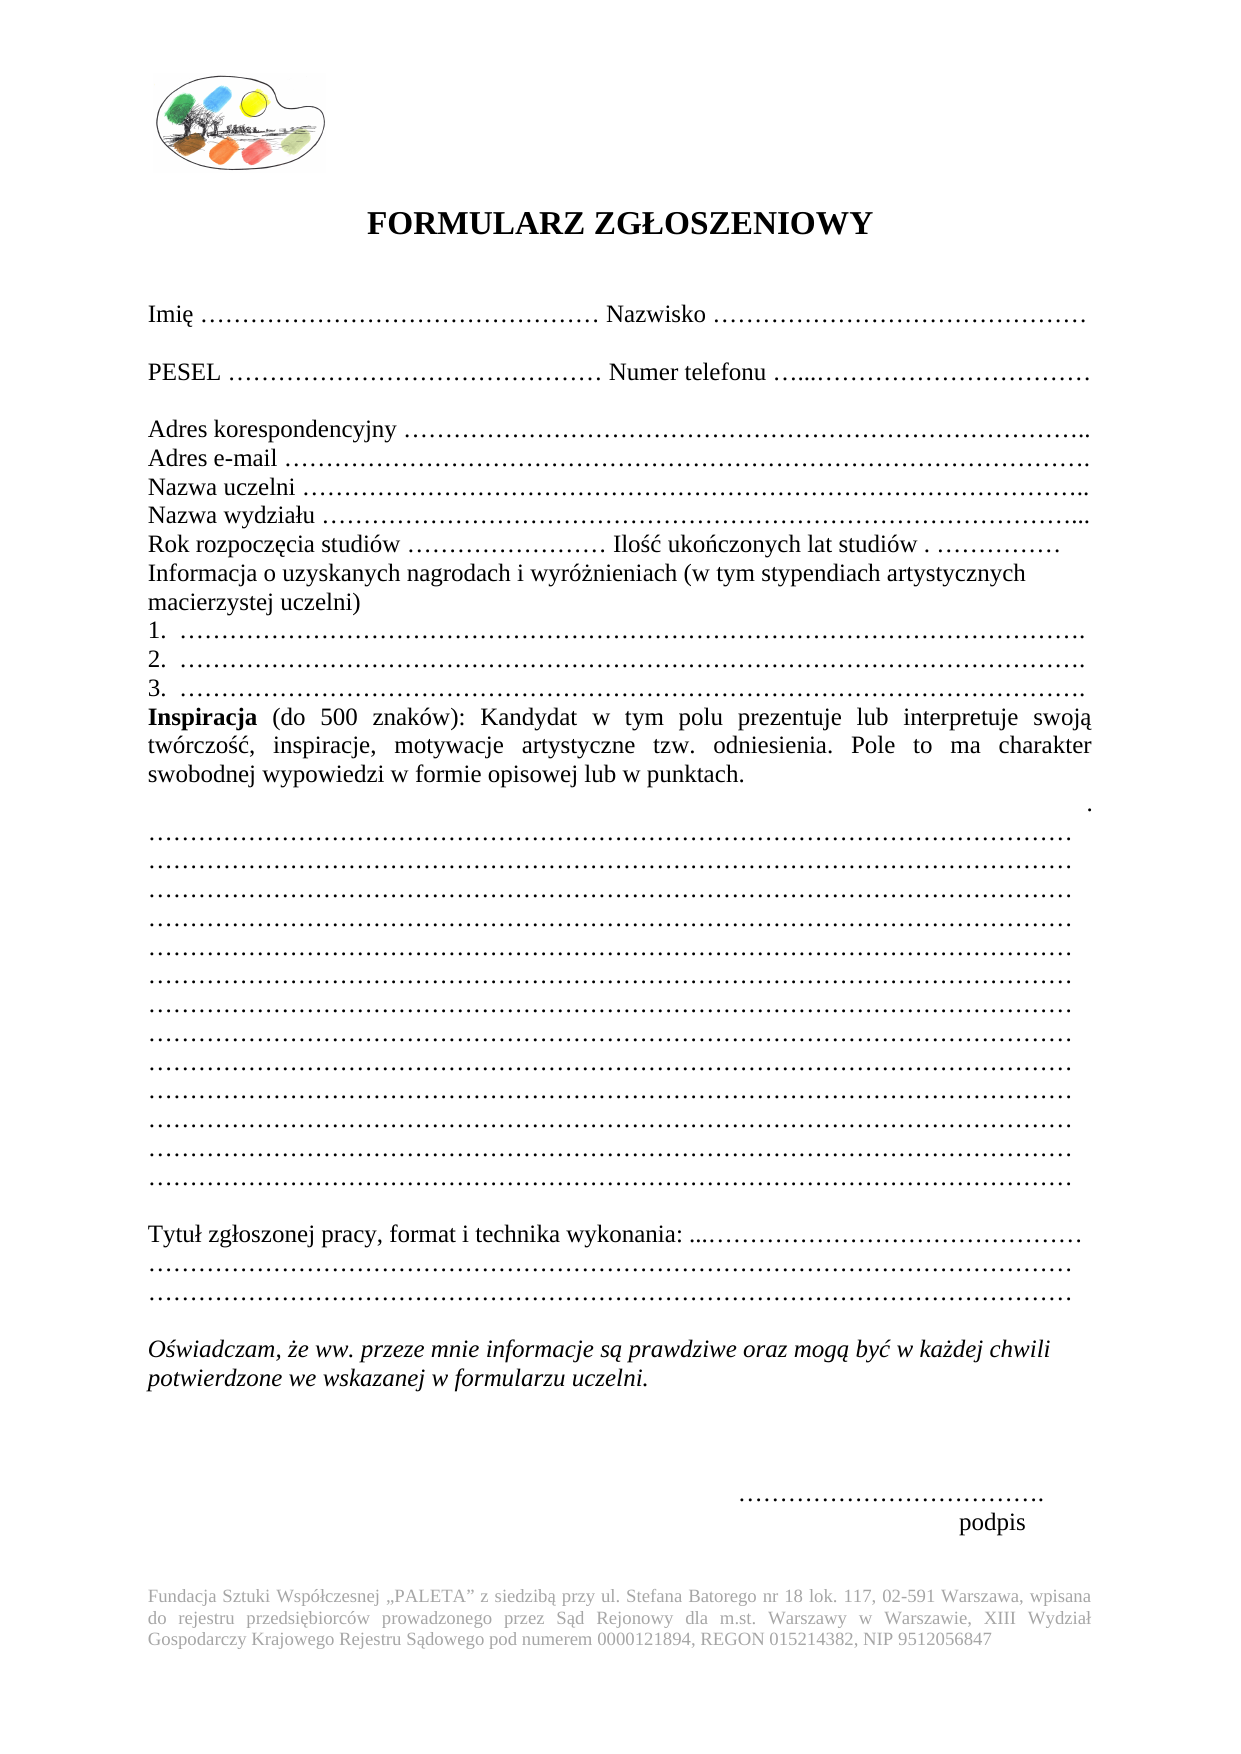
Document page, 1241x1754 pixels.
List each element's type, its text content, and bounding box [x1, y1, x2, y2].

text Adres korespondencyjny ……………………………………………………………………….. [148, 414, 1093, 443]
text Rok rozpoczęcia studiów …………………… Ilość ukończonych lat studiów . …………… [148, 529, 1093, 558]
text 2. ………………………………………………………………………………………………. [148, 644, 1093, 673]
text Nazwa wydziału ………………………………………………………………………………... [148, 500, 1093, 529]
text …………………………………………………………………………………………………………………………………………………………………………………………………… [148, 1248, 1093, 1305]
picture [153, 73, 327, 173]
text Inspiracja (do 500 znaków): Kandydat w tym polu prezentuje lub interpretuje swoją twórczość, inspiracje, motywacje artystyczne tzw. odniesienia. Pole to ma charakter swobodnej wypowiedzi w formie opisowej lub w punktach. [148, 702, 1093, 788]
text Adres e-mail ……………………………………………………………………………………. [148, 443, 1093, 472]
text .………………………………………………………………………………………………………………………………………………………………………………………………………………………………………………………………………………………………………………………………………………………………………………………………………………………………………………………………………………………………………………………………………………………………………………………………………………………………………………………………………………………………………………………………………………………………………………………………………………………………………………………………………………………………………………………………………………………………………………………………………………………………………………………………………………………………………………………………………………………………………………………………………………………………………………………………………………………………………………………………… [148, 788, 1093, 1190]
text PESEL ……………………………………… Numer telefonu …...…………………………… [148, 328, 1093, 385]
text Informacja o uzyskanych nagrodach i wyróżnieniach (w tym stypendiach artystycznych macierzystej uczelni) [148, 558, 1093, 615]
text Tytuł zgłoszonej pracy, format i technika wykonania: ...……………………………………… [148, 1219, 1093, 1248]
text Imię ………………………………………… Nazwisko ……………………………………… [148, 299, 1093, 328]
text Nazwa uczelni ………………………………………………………………………………….. [148, 472, 1093, 500]
text FORMULARZ ZGŁOSZENIOWY [148, 203, 1093, 242]
text ………………………………. [738, 1478, 1093, 1507]
text 3. ………………………………………………………………………………………………. [148, 673, 1093, 702]
text Oświadczam, że ww. przeze mnie informacje są prawdziwe oraz mogą być w każdej chwili potwierdzone we wskazanej w formularzu uczelni. [148, 1334, 1093, 1392]
text 1. ………………………………………………………………………………………………. [148, 615, 1093, 644]
text podpis [885, 1507, 1093, 1535]
